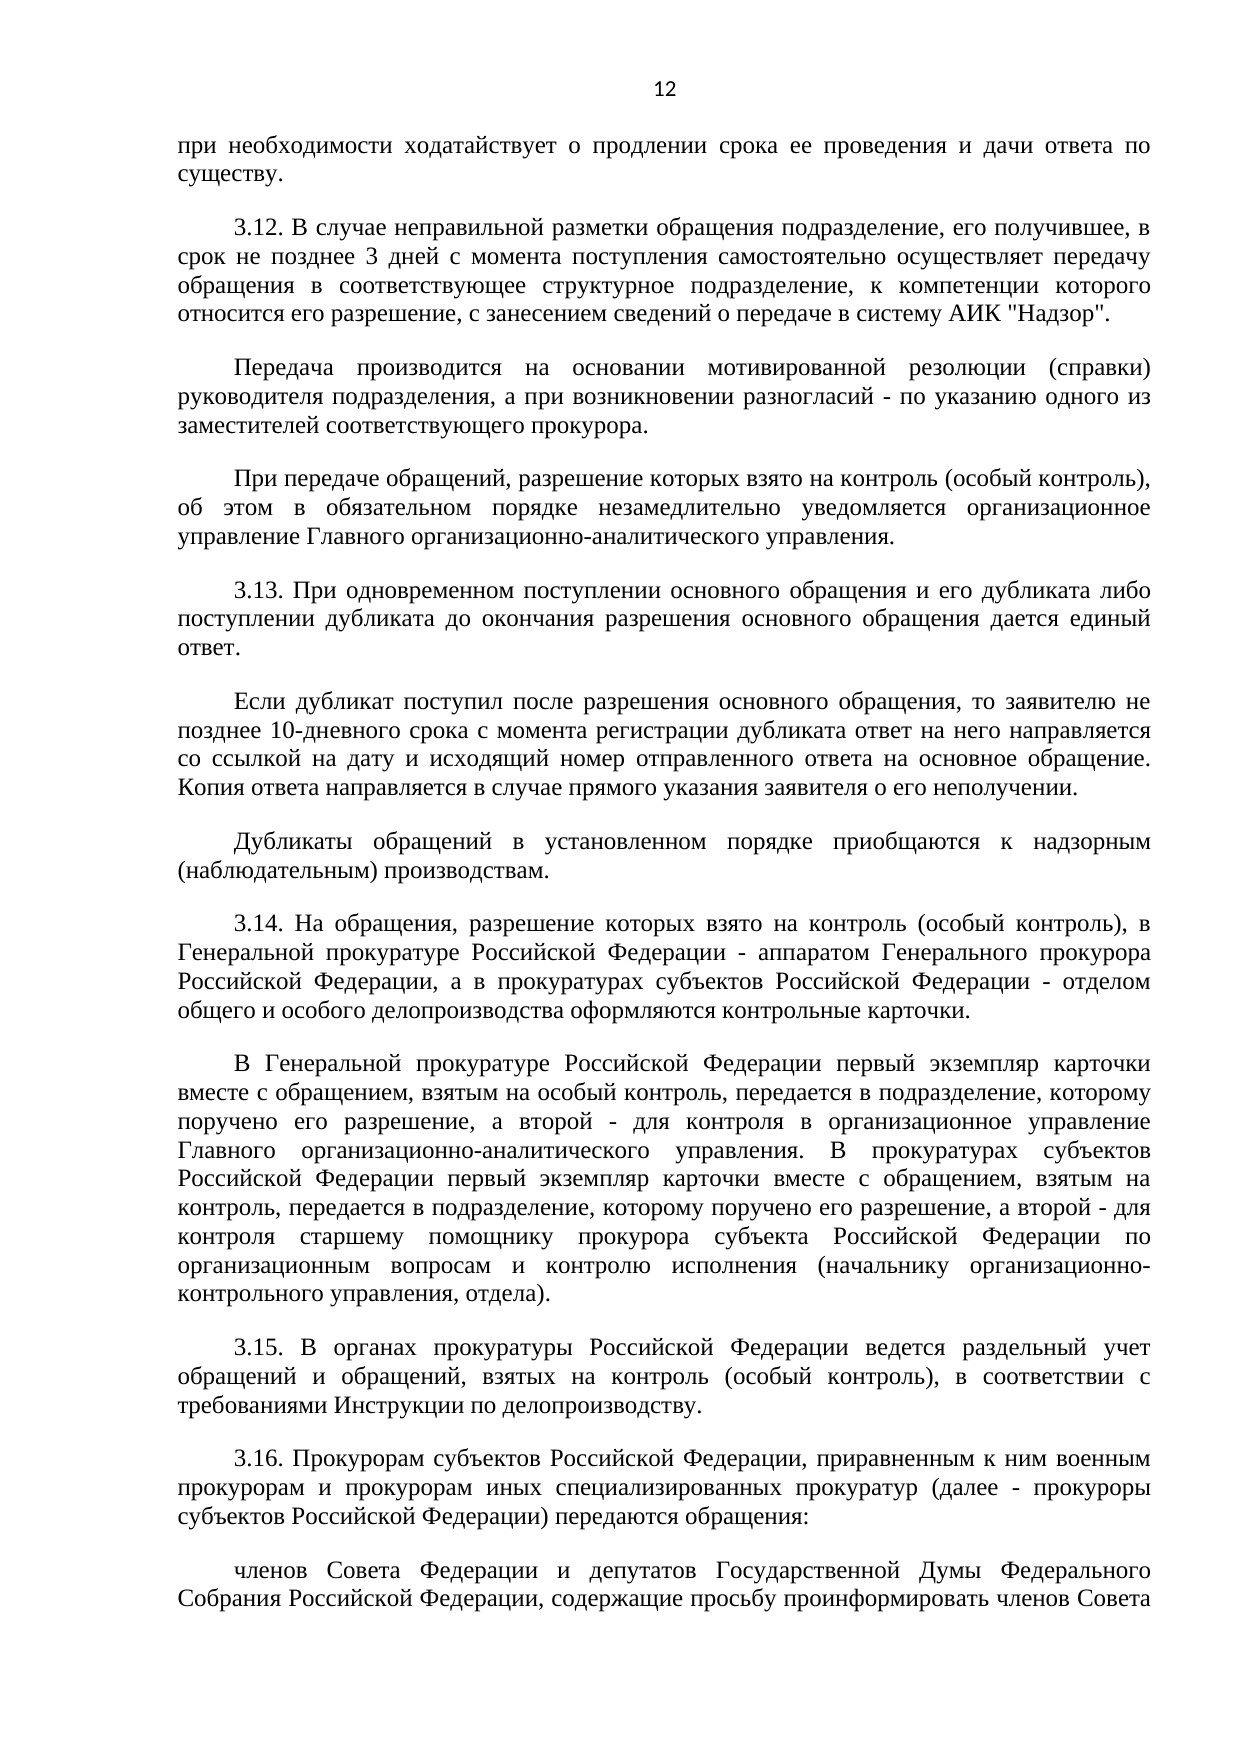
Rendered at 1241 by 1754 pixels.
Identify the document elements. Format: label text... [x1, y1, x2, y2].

text 3.16. Прокурорам субъектов Российской Федерации, приравненным к ним военным прокурорам и прокурорам иных специализированных прокуратур (далее - прокуроры субъектов Российской Федерации) передаются обращения: [177, 1443, 1152, 1530]
text 3.12. В случае неправильной разметки обращения подразделение, его получившее, в срок не позднее 3 дней с момента поступления самостоятельно осуществляет передачу обращения в соответствующее структурное подразделение, к компетенции которого относится его разрешение, с занесением сведений о передаче в систему АИК "Надзор". [177, 212, 1152, 327]
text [177, 1555, 1152, 1612]
text При передаче обращений, разрешение которых взято на контроль (особый контроль), об этом в обязательном порядке незамедлительно уведомляется организационное управление Главного организационно-аналитического управления. [177, 463, 1152, 550]
text Если дубликат поступил после разрешения основного обращения, то заявителю не позднее 10-дневного срока с момента регистрации дубликата ответ на него направляется со ссылкой на дату и исходящий номер отправленного ответа на основное обращение. Копия ответа направляется в случае прямого указания заявителя о его неполучении. [177, 686, 1152, 801]
text 3.13. При одновременном поступлении основного обращения и его дубликата либо поступлении дубликата до окончания разрешения основного обращения дается единый ответ. [177, 575, 1152, 661]
text Дубликаты обращений в установленном порядке приобщаются к надзорным (наблюдательным) производствам. [177, 826, 1152, 883]
text В Генеральной прокуратуре Российской Федерации первый экземпляр карточки вместе с обращением, взятым на особый контроль, передается в подразделение, которому поручено его разрешение, а второй - для контроля в организационное управление Главного организационно-аналитического управления. В прокуратурах субъектов Российской Федерации первый экземпляр карточки вместе с обращением, взятым на контроль, передается в подразделение, которому поручено его разрешение, а второй - для контроля старшему помощнику прокурора субъекта Российской Федерации по организационным вопросам и контролю исполнения (начальнику организационно-контрольного управления, отдела). [177, 1048, 1152, 1307]
text Передача производится на основании мотивированной резолюции (справки) руководителя подразделения, а при возникновении разногласий - по указанию одного из заместителей соответствующего прокурора. [177, 352, 1152, 438]
text 3.14. На обращения, разрешение которых взято на контроль (особый контроль), в Генеральной прокуратуре Российской Федерации - аппаратом Генерального прокурора Российской Федерации, а в прокуратурах субъектов Российской Федерации - отделом общего и особого делопроизводства оформляются контрольные карточки. [177, 908, 1152, 1023]
text 3.15. В органах прокуратуры Российской Федерации ведется раздельный учет обращений и обращений, взятых на контроль (особый контроль), в соответствии с требованиями Инструкции по делопроизводству. [177, 1332, 1152, 1418]
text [177, 130, 1152, 187]
